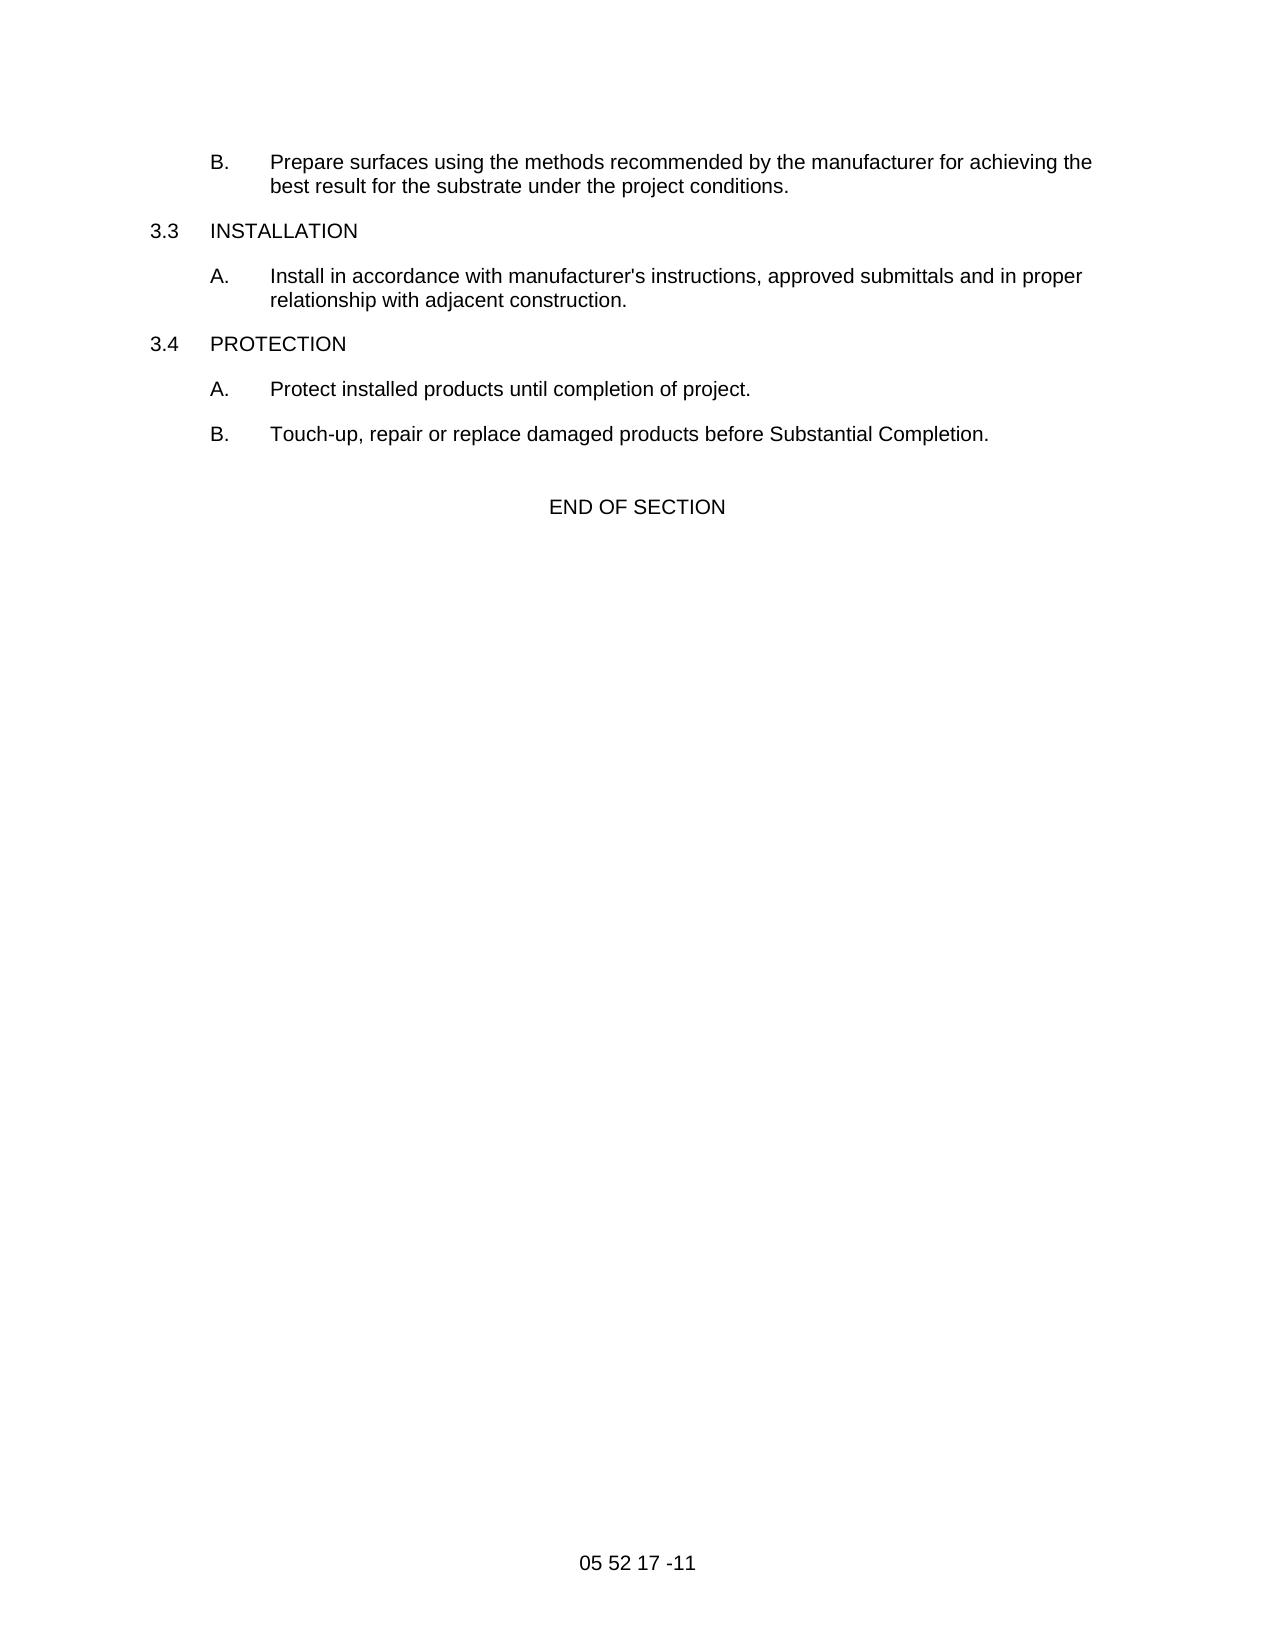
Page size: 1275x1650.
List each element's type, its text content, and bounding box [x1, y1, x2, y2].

list Touch-up, repair or replace damaged products before Substantial Completion. [210, 422, 1125, 446]
text END OF SECTION [150, 495, 1125, 519]
list Protect installed products until completion of project. [210, 377, 1125, 401]
list INSTALLATION [150, 219, 1125, 243]
list Install in accordance with manufacturer's instructions, approved submittals and in proper relationship with adjacent construction. [210, 263, 1125, 311]
list PROTECTION [150, 332, 1125, 356]
list Prepare surfaces using the methods recommended by the manufacturer for achieving the best result for the substrate under the project conditions. [210, 150, 1125, 198]
